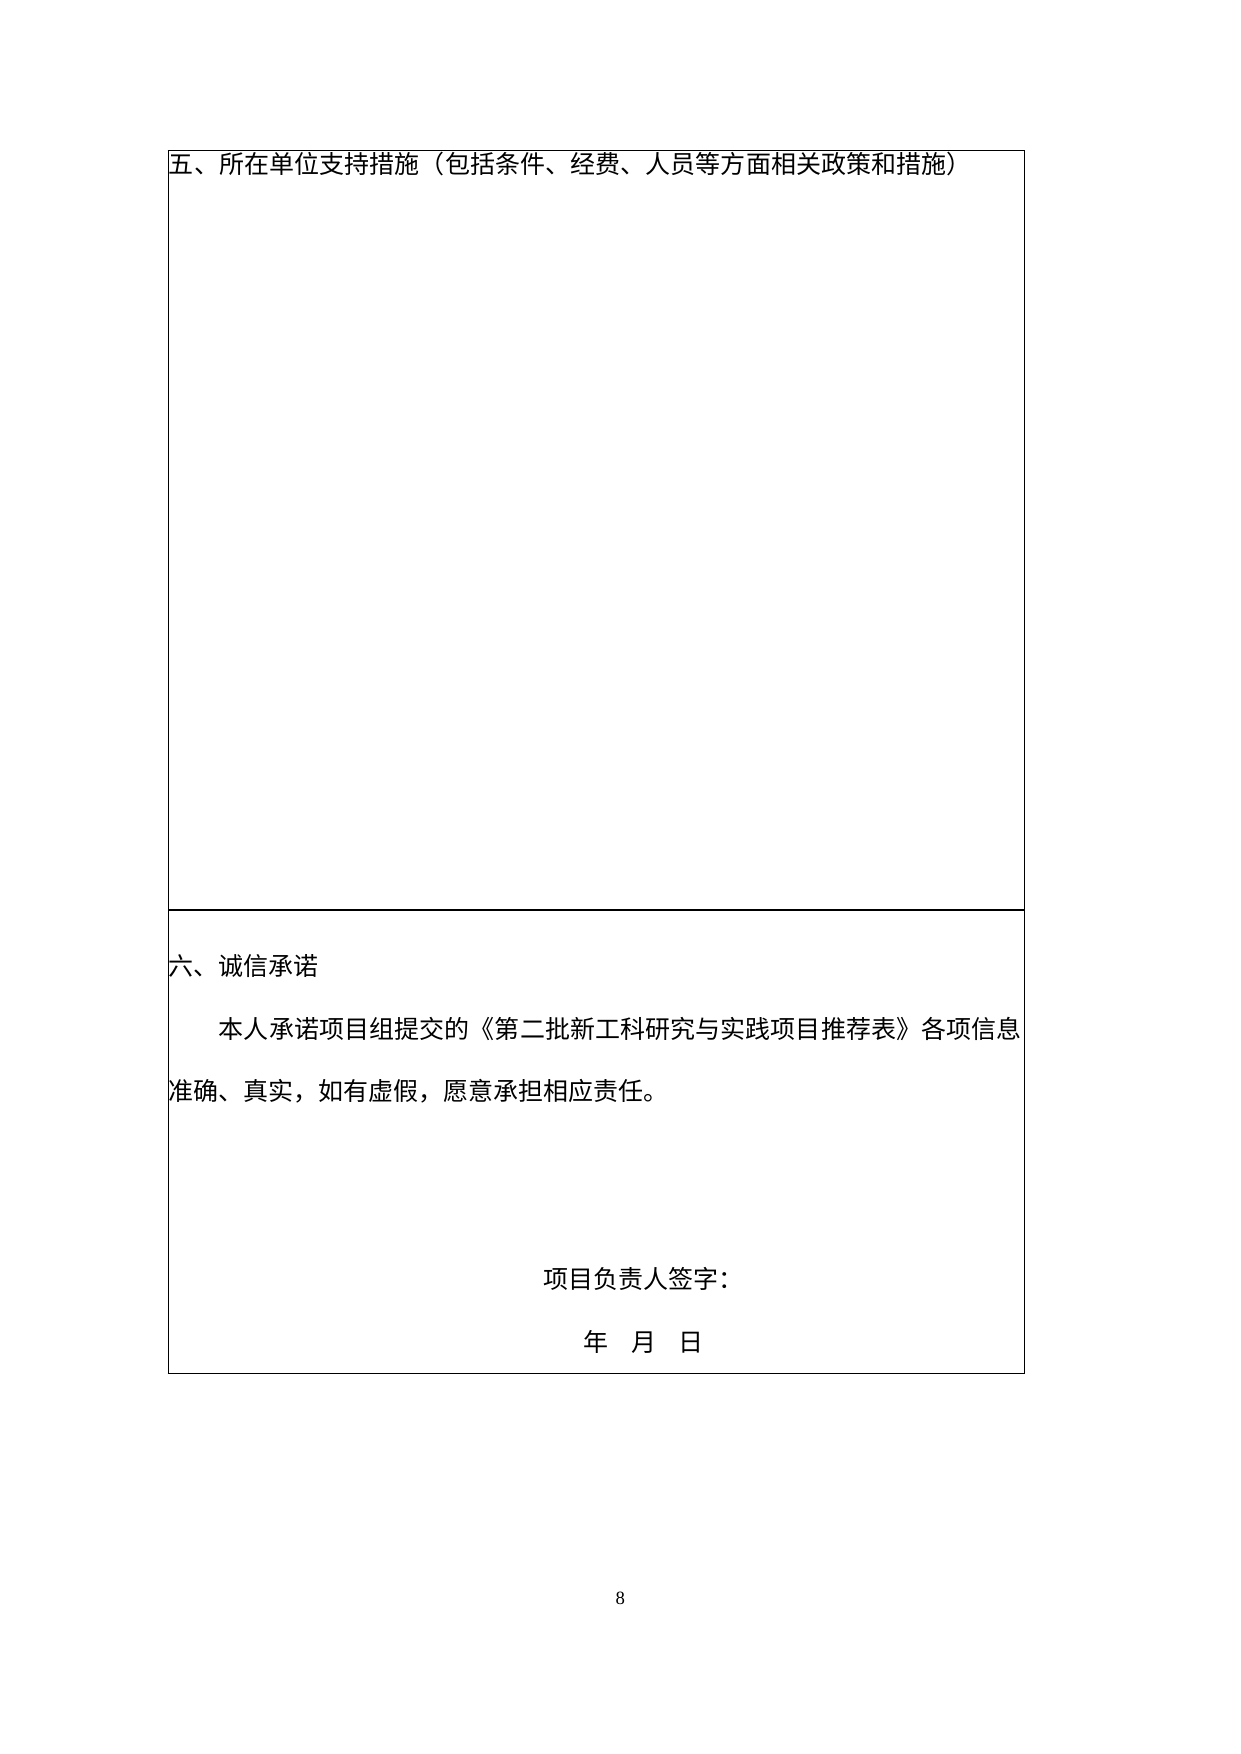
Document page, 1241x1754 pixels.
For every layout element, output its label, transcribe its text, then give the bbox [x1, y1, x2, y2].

table_header 五、所在单位支持措施（包括条件、经费、人员等方面相关政策和措施） [169, 151, 1024, 909]
table_cell 六、诚信承诺 本人承诺项目组提交的《第二批新工科研究与实践项目推荐表》各项信息准确、真实，如有虚假，愿意承担相应责任。 项目负责人签字： 年 月 日 [169, 911, 1024, 1372]
